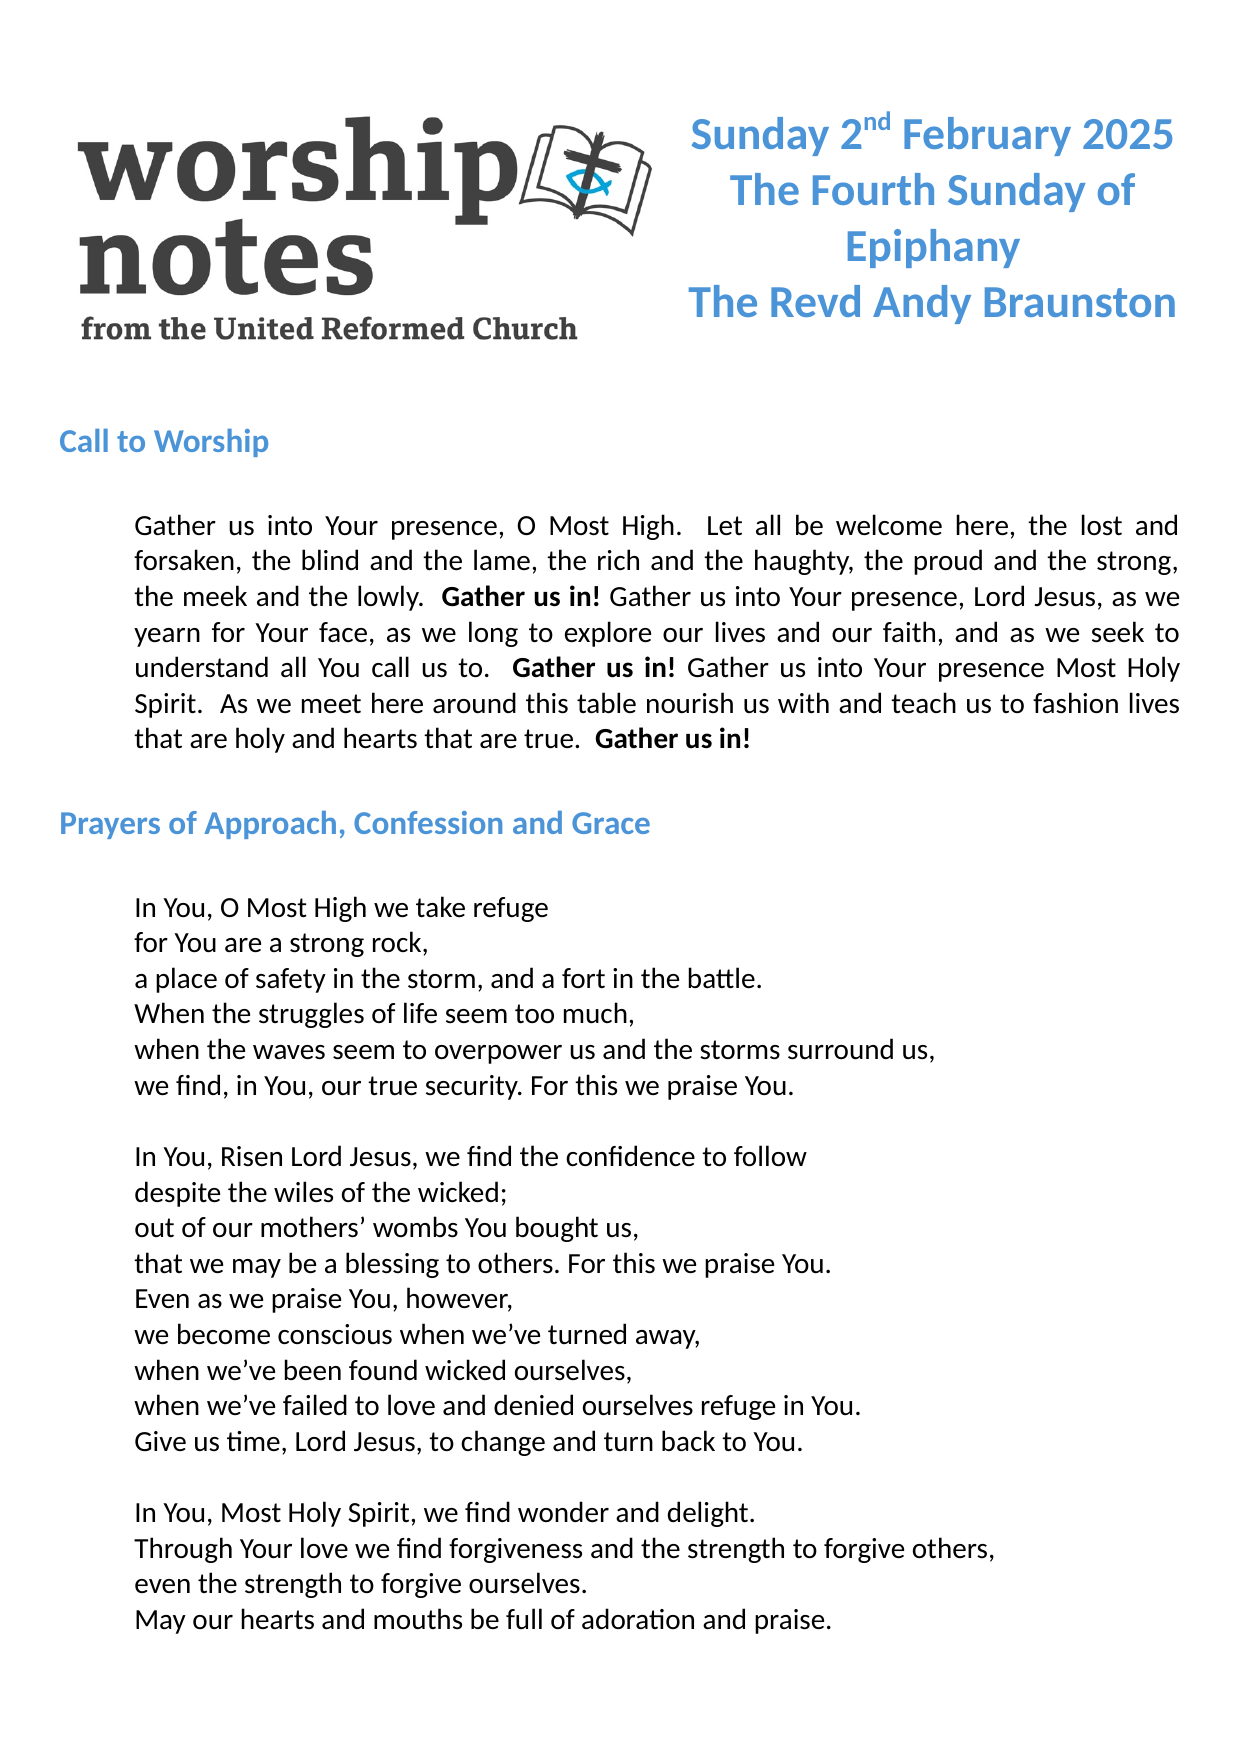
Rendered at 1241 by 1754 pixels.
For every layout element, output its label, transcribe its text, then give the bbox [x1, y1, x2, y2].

text In You, Risen Lord Jesus, we find the confidence to follow [59, 1138, 1181, 1174]
text Give us time, Lord Jesus, to change and turn back to You. [59, 1423, 1181, 1459]
text despite the wiles of the wicked; [59, 1174, 1181, 1209]
text a place of safety in the storm, and a fort in the battle. [59, 960, 1181, 996]
text even the strength to forgive ourselves. [59, 1566, 1181, 1601]
text Call to Worship [59, 420, 1181, 461]
text Prayers of Approach, Confession and Grace [59, 802, 1181, 843]
text we become conscious when we’ve turned away, [59, 1316, 1181, 1352]
text In You, Most Holy Spirit, we find wonder and delight. [59, 1494, 1181, 1530]
text when we’ve been found wicked ourselves, [59, 1352, 1181, 1387]
text for You are a strong rock, [59, 924, 1181, 960]
text out of our mothers’ wombs You bought us, [59, 1209, 1181, 1245]
text May our hearts and mouths be full of adoration and praise. [59, 1601, 1181, 1637]
text When the struggles of life seem too much, [59, 996, 1181, 1031]
text when the waves seem to overpower us and the storms surround us, [59, 1031, 1181, 1067]
picture [58, 95, 666, 363]
text The Revd Andy Braunston [666, 273, 1181, 329]
text Through Your love we find forgiveness and the strength to forgive others, [59, 1530, 1181, 1566]
text we find, in You, our true security. For this we praise You. [59, 1067, 1181, 1102]
text The Fourth Sunday of Epiphany [666, 161, 1181, 273]
text that we may be a blessing to others. For this we praise You. [59, 1245, 1181, 1281]
text Gather us into Your presence, O Most High. Let all be welcome here, the lost and forsaken, the blind and the lame, the rich and the haughty, the proud and the strong, the meek and the lowly. Gather us in! Gather us into Your presence, Lord Jesus, as we yearn for Your face, as we long to explore our lives and our faith, and as we seek to understand all You call us to. Gather us in! Gather us into Your presence Most Holy Spirit. As we meet here around this table nourish us with and teach us to fashion lives that are holy and hearts that are true. Gather us in! [134, 507, 1181, 756]
text Even as we praise You, however, [59, 1281, 1181, 1316]
text Sunday 2nd February 2025 [666, 105, 1181, 161]
text In You, O Most High we take refuge [59, 889, 1181, 924]
text when we’ve failed to love and denied ourselves refuge in You. [59, 1387, 1181, 1423]
